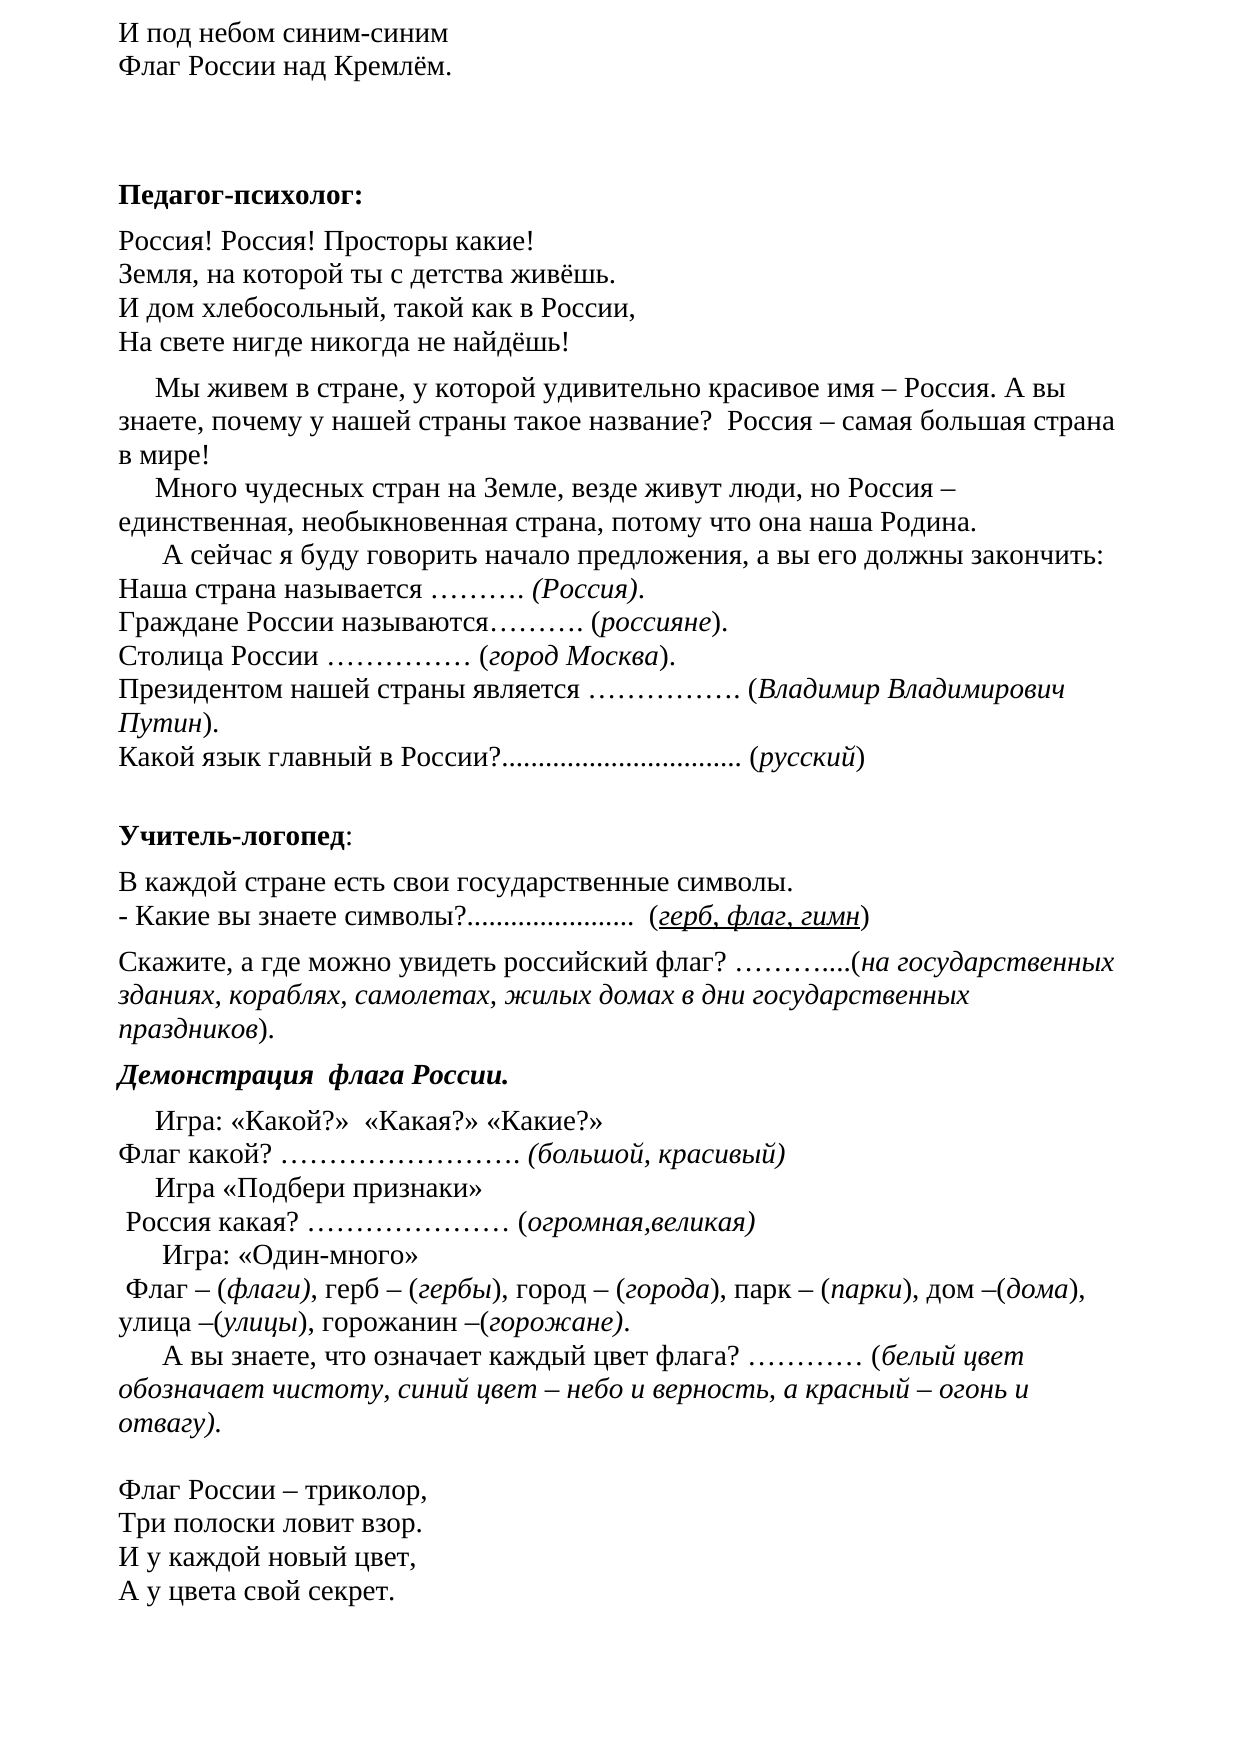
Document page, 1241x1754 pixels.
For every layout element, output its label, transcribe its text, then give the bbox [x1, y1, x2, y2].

text Учитель-логопед: [118, 818, 1122, 852]
text Игра: «Один-много» [118, 1237, 1122, 1271]
text Флаг – (флаги), герб – (гербы), город – (города), парк – (парки), дом –(дома), улица –(улицы), горожанин –(горожане). А вы знаете, что означает каждый цвет флага? ………… (белый цвет обозначает чистоту, синий цвет – небо и верность, а красный – огонь и отвагу). [118, 1271, 1122, 1438]
text Мы живем в стране, у которой удивительно красивое имя – Россия. А вы знаете, почему у нашей страны такое название? Россия – самая большая страна в мире! [118, 370, 1122, 470]
text Россия какая? ………………… (огромная,великая) [118, 1204, 1122, 1237]
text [118, 15, 1122, 82]
text Россия! Россия! Просторы какие! Земля, на которой ты с детства живёшь. И дом хлебосольный, такой как в России, На свете нигде никогда не найдёшь! [118, 223, 1122, 357]
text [118, 1438, 1122, 1606]
text Много чудесных стран на Земле, везде живут люди, но Россия – единственная, необыкновенная страна, потому что она наша Родина. А сейчас я буду говорить начало предложения, а вы его должны закончить: Наша страна называется ………. (Россия). Граждане России называются………. (россияне). Столица России …………… (город Москва). Президентом нашей страны является ……………. (Владимир Владимирович Путин). Какой язык главный в России?................................. (русский) [118, 470, 1122, 772]
text Флаг какой? ……………………. (большой, красивый) [118, 1137, 1122, 1170]
text Игра: «Какой?» «Какая?» «Какие?» [118, 1103, 1122, 1137]
text Игра «Подбери признаки» [118, 1170, 1122, 1204]
text Скажите, а где можно увидеть российский флаг? ………....(на государственных зданиях, кораблях, самолетах, жилых домах в дни государственных праздников). [118, 944, 1122, 1044]
text Педагог-психолог: [118, 143, 1122, 211]
text В каждой стране есть свои государственные символы. - Какие вы знаете символы?....................... (герб, флаг, гимн) [118, 864, 1122, 931]
text Демонстрация флага России. [118, 1057, 1122, 1091]
